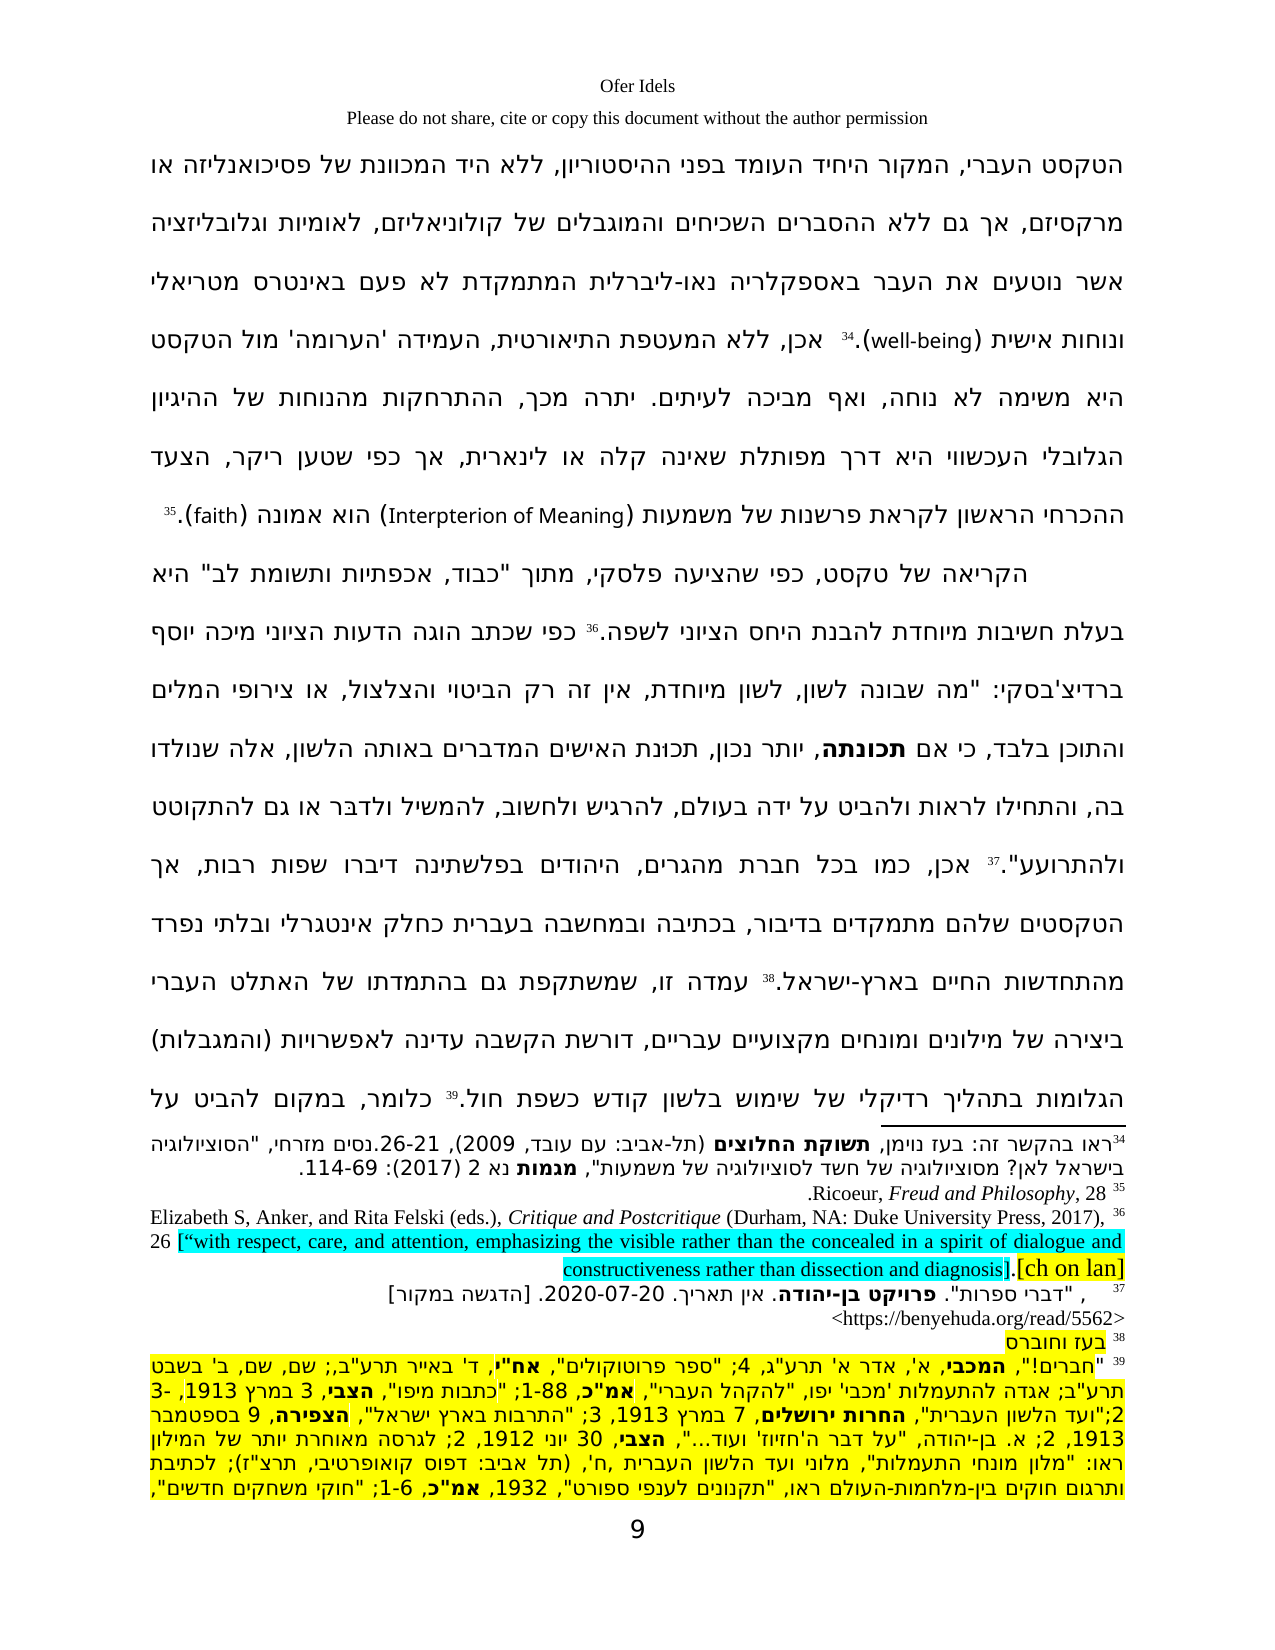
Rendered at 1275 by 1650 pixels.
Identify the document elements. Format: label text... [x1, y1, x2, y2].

text ההליכה "בדרך הגאולה" מאלצת התמודדות עם הטקסט העברי והזרות של האדם הנמצא במרכזו. קריאתו של הפילוסוף פול ריקר (Ricœur), כנגד מה שהוא מכנה 'הרמנויטיקה של חשד' (Hermeneutics of Suspicion) היא בעלת תועלת בהקשר זה. לדידו של ריקר, מהלך פרשני זה, המאפיין במיוחד את כתיבתם של מרקס, פרויד וניטשה, נובע מפקפוק בטקסט המבקש לדלות ממנו את 'האמת' על ידי תיאוריות והנחות מוצא קבועות מראש. תובנה זו של ריקר הורחבה לאחרונה (באופן ישיר ועקיף) על ידי מספר רב של מלומדים לכדי ביקורת נוקבת נגד 'התיאוריה הביקורתית'. חוקרת הספרות ריטה פלסקי (Felski), אולי האדם העכשווי המזוהה ביותר עם זרם זה, המכונה זה גם 'פוסט-ביקורת' (Postcritique), שוללת בחריפות את הנטייה המחקרית המאפיינת את מדעי הרוח והחברה לבצע קריאת 'עומק' במטרה לדלות מן הטקסט משמעות 'נסתרת' המתאימה לחזונו של החוקר. פלסקי אינה מציעה מסגרת מחשבה חלופית לגישה זו, אלא קוראת לשוב אל הטקסט בסקרנות ובפתיחות, תוך שימת דגש על הגלוי ולא הנסתר ברוח של דיאלוג ובונה ולא נתיחה ואבחון". תובנותיה של פלסקי, אשר טרם זכו להתייחסות סדורה במדעי היהדות, מאפשרות לנו, על כן, לשוב אל הטקסט העברי, המקור היחיד העומד בפני ההיסטוריון, ללא היד המכוונת של פסיכואנליזה או מרקסיזם, אך גם ללא ההסברים השכיחים והמוגבלים של קולוניאליזם, לאומיות וגלובליזציה אשר נוטעים את העבר באספקלריה נאו-ליברלית המתמקדת לא פעם באינטרס מטריאלי ונוחות אישית (well-being). אכן, ללא המעטפת התיאורטית, העמידה 'הערומה' מול הטקסט היא משימה לא נוחה, ואף מביכה לעיתים. יתרה מכך, ההתרחקות מהנוחות של ההיגיון הגלובלי העכשווי היא דרך מפותלת שאינה קלה או לינארית, אך כפי שטען ריקר, הצעד ההכרחי הראשון לקראת פרשנות של משמעות (Interpterion of Meaning) הוא אמונה (faith). [150, 150, 1125, 529]
text הקריאה של טקסט, כפי שהציעה פלסקי, מתוך "כבוד, אכפתיות ותשומת לב" היא בעלת חשיבות מיוחדת להבנת היחס הציוני לשפה. כפי שכתב הוגה הדעות הציוני מיכה יוסף ברדיצ'בסקי: "מה שבונה לשון, לשון מיוחדת, אין זה רק הביטוי והצלצול, או צירופי המלים והתוכן בלבד, כי אם תכונתה, יותר נכון, תכוּנת האישים המדברים באותה הלשון, אלה שנולדו בה, והתחילו לראות ולהביט על ידה בעולם, להרגיש ולחשוב, להמשיל ולדבּר או גם להתקוטט ולהתרועע". אכן, כמו בכל חברת מהגרים, היהודים בפלשתינה דיברו שפות רבות, אך הטקסטים שלהם מתמקדים בדיבור, בכתיבה ובמחשבה בעברית כחלק אינטגרלי ובלתי נפרד מהתחדשות החיים בארץ-ישראל. עמדה זו, שמשתקפת גם בהתמדתו של האתלט העברי ביצירה של מילונים ומונחים מקצועיים עבריים, דורשת הקשבה עדינה לאפשרויות (והמגבלות) הגלומות בתהליך רדיקלי של שימוש בלשון קודש כשפת חול. כלומר, במקום להביט על השפה כגשר קפוא וחסר יחוד דרכו ההיסטוריון חוצה על מנת להגיע למחוז חפצו, אני מבקש להאזין לשפתו של האתלט העברי, לא רק כאובייקט לשוני, אלא כביטוי תודעתי מורכב של האדם והמהפכה. [150, 559, 1125, 1113]
